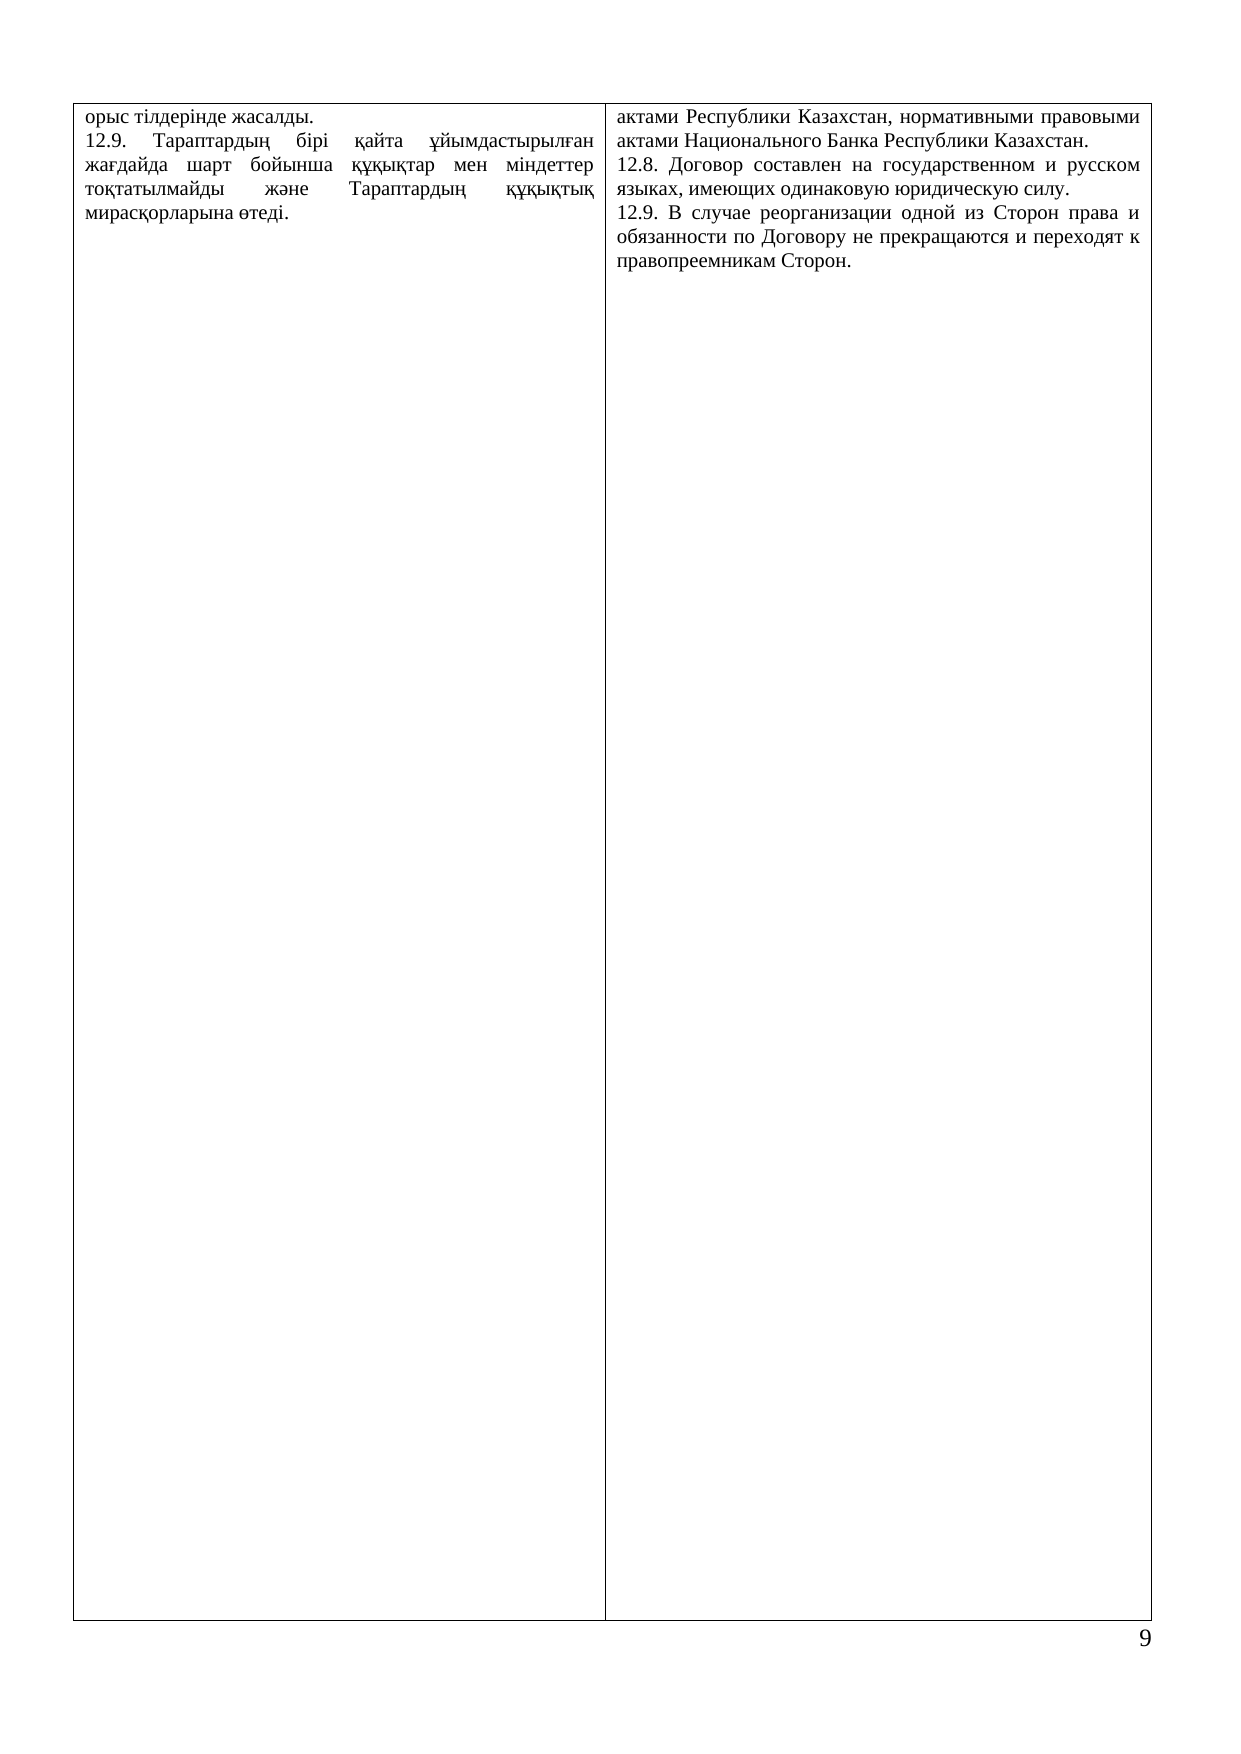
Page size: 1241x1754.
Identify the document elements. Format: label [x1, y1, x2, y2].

table_header [606, 104, 1151, 1619]
table_header [74, 104, 605, 1619]
